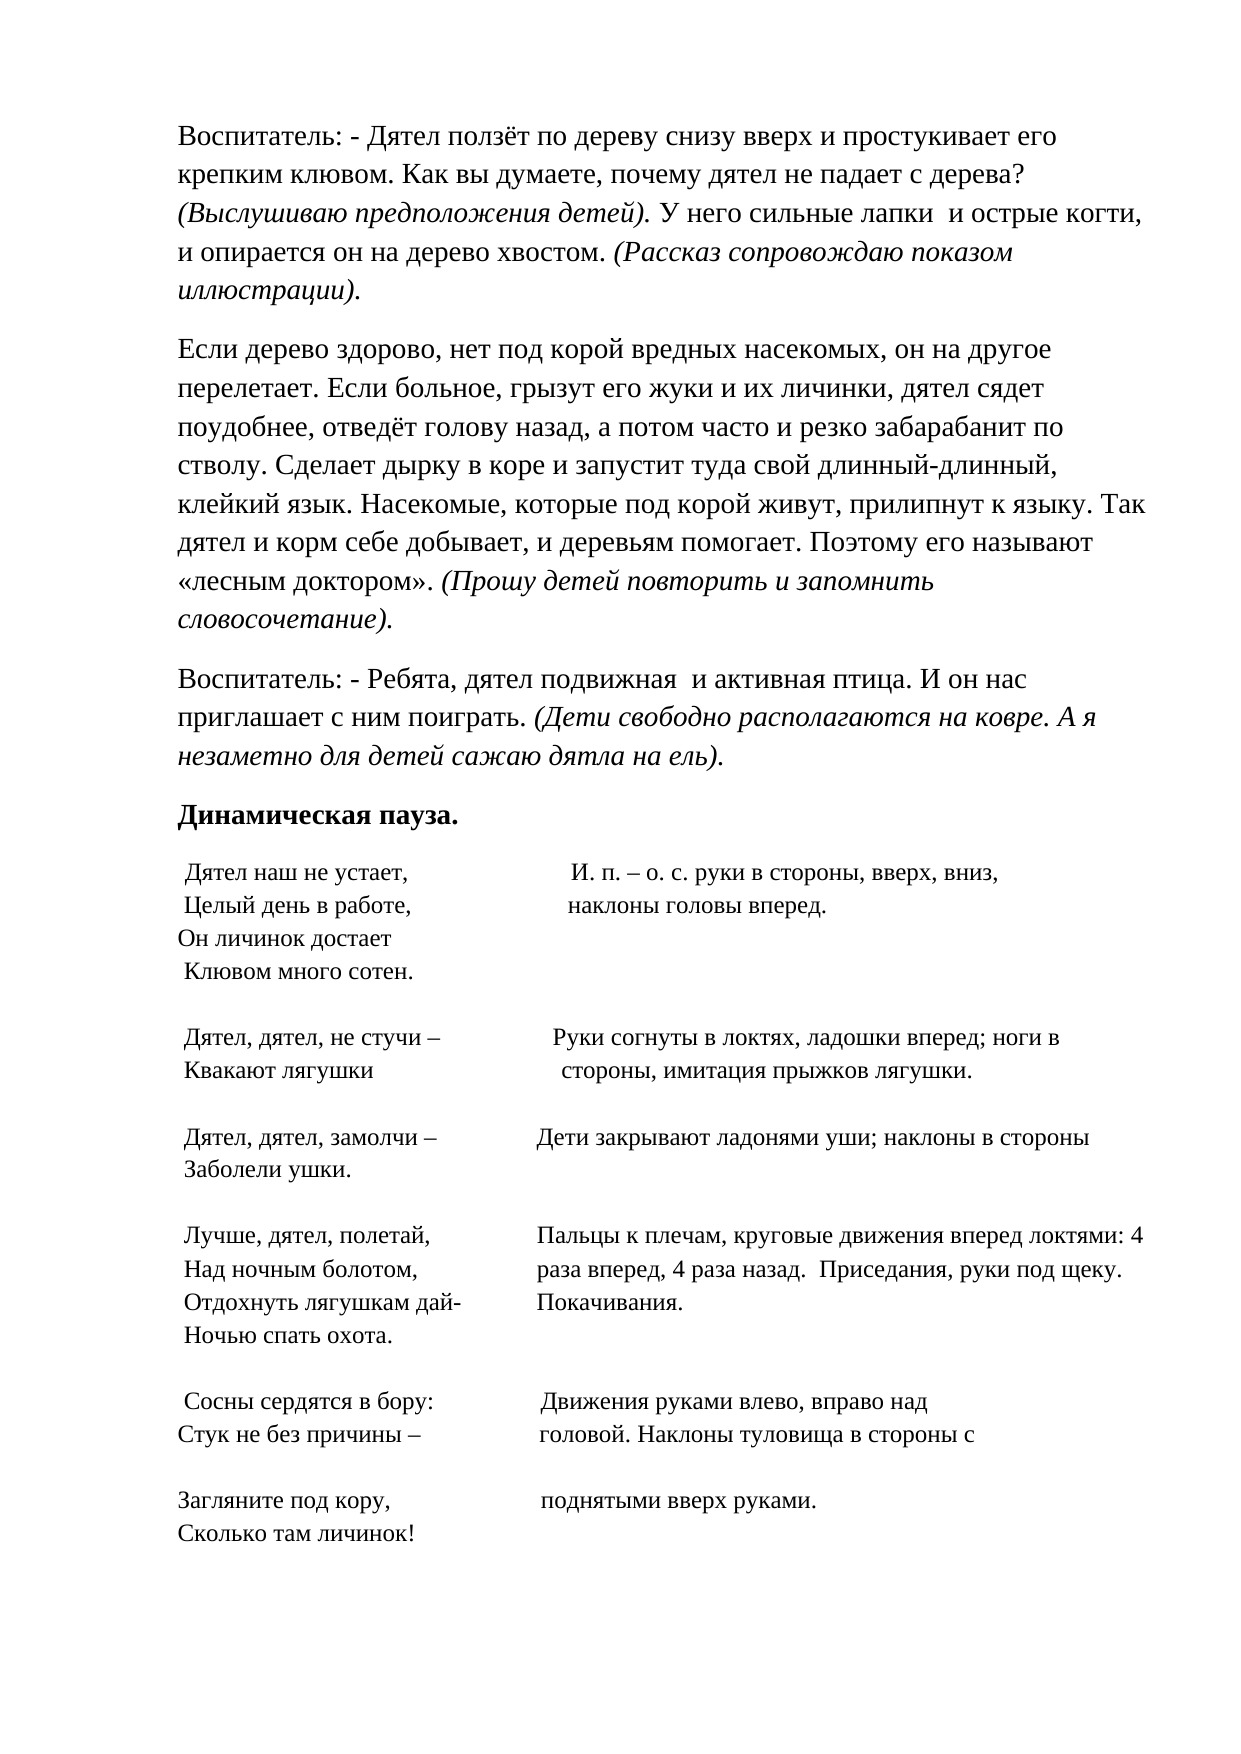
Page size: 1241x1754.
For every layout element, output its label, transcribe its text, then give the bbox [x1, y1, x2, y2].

text Дятел, дятел, не стучи – Руки согнуты в локтях, ладошки вперед; ноги в [177, 1022, 1152, 1051]
text Над ночным болотом, раза вперед, 4 раза назад. Приседания, руки под щеку. [177, 1254, 1152, 1282]
text Квакают лягушки стороны, имитация прыжков лягушки. [177, 1056, 1152, 1084]
text Заболели ушки. [177, 1154, 1152, 1183]
text Загляните под кору, поднятыми вверх руками. [177, 1485, 1152, 1513]
text Если дерево здорово, нет под корой вредных насекомых, он на другое перелетает. Если больное, грызут его жуки и их личинки, дятел сядет поудобнее, отведёт голову назад, а потом часто и резко забарабанит по стволу. Сделает дырку в коре и запустит туда свой длинный-длинный, клейкий язык. Насекомые, которые под корой живут, прилипнут к языку. Так дятел и корм себе добывает, и деревьям помогает. Поэтому его называют «лесным доктором». (Прошу детей повторить и запомнить словосочетание). [177, 332, 1152, 635]
text Дятел, дятел, замолчи – Дети закрывают ладонями уши; наклоны в стороны [177, 1122, 1152, 1150]
text Воспитатель: - Ребята, дятел подвижная и активная птица. И он нас приглашает с ним поиграть. (Дети свободно располагаются на ковре. А я незаметно для детей сажаю дятла на ель). [177, 661, 1152, 771]
text Целый день в работе, наклоны головы вперед. [177, 890, 1152, 919]
text Отдохнуть лягушкам дай- Покачивания. [177, 1287, 1152, 1315]
text Ночью спать охота. [177, 1320, 1152, 1348]
text Воспитатель: - Дятел ползёт по дереву снизу вверх и простукивает его крепким клювом. Как вы думаете, почему дятел не падает с дерева? (Выслушиваю предположения детей). У него сильные лапки и острые когти, и опирается он на дерево хвостом. (Рассказ сопровождаю показом иллюстрации). [177, 118, 1152, 306]
text Он личинок достает [177, 923, 1152, 952]
text Сколько там личинок! [177, 1518, 1152, 1547]
text Динамическая пауза. [177, 797, 1152, 831]
text Лучше, дятел, полетай, Пальцы к плечам, круговые движения вперед локтями: 4 [177, 1221, 1152, 1249]
text Сосны сердятся в бору: Движения руками влево, вправо над [177, 1386, 1152, 1414]
text Стук не без причины – головой. Наклоны туловища в стороны с [177, 1419, 1152, 1447]
text Клювом много сотен. [177, 956, 1152, 985]
text Дятел наш не устает, И. п. – о. с. руки в стороны, вверх, вниз, [177, 857, 1152, 885]
